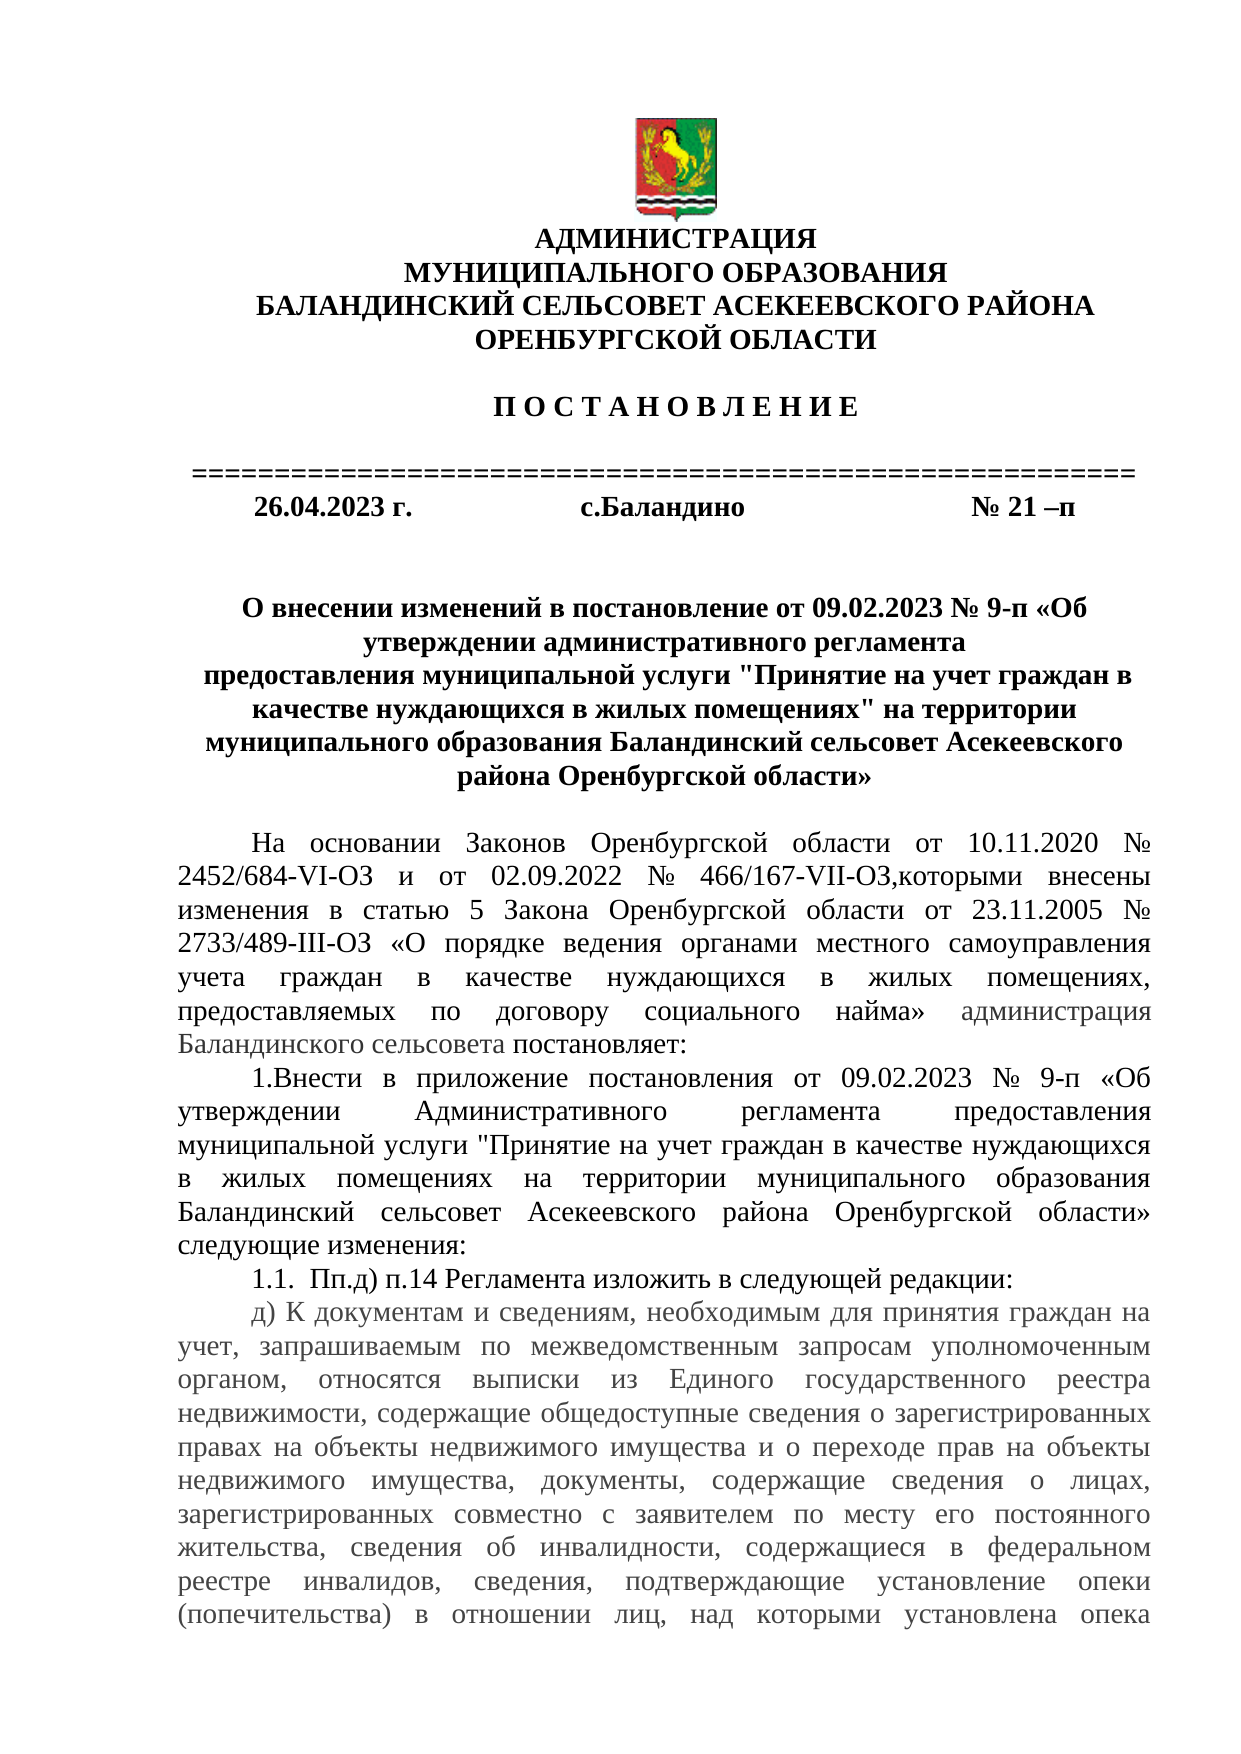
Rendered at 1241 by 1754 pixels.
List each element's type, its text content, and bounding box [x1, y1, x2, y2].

table_header АДМИНИСТРАЦИЯ МУНИЦИПАЛЬНОГО ОБРАЗОВАНИЯ БАЛАНДИНСКИЙ СЕЛЬСОВЕТ АСЕКЕЕВСКОГО РАЙОНА ОРЕНБУРГСКОЙ ОБЛАСТИ П О С Т А Н О В Л Е Н И Е [177, 118, 1174, 422]
text О внесении изменений в постановление от 09.02.2023 № 9-п «Об утверждении административного регламента [177, 590, 1152, 657]
text ========================================================= [177, 456, 1152, 489]
text 26.04.2023 г. с.Баландино № 21 –п [177, 489, 1152, 523]
text 1.Внести в приложение постановления от 09.02.2023 № 9-п «Об утверждении Административного регламента предоставления муниципальной услуги "Принятие на учет граждан в качестве нуждающихся в жилых помещениях на территории муниципального образования Баландинский сельсовет Асекеевского района Оренбургской области» следующие изменения: [177, 1060, 1152, 1261]
text На основании Законов Оренбургской области от 10.11.2020 № 2452/684-VI-ОЗ и от 02.09.2022 № 466/167-VII-ОЗ,которыми внесены изменения в статью 5 Закона Оренбургской области от 23.11.2005 № 2733/489-III-ОЗ «О порядке ведения органами местного самоуправления учета граждан в качестве нуждающихся в жилых помещениях, предоставляемых по договору социального найма» администрация Баландинского сельсовета постановляет: [177, 825, 1152, 1060]
picture [634, 118, 717, 222]
text предоставления муниципальной услуги "Принятие на учет граждан в качестве нуждающихся в жилых помещениях" на территории муниципального образования Баландинский сельсовет Асекеевского района Оренбургской области» [177, 657, 1152, 791]
text 1.1. Пп.д) п.14 Регламента изложить в следующей редакции: [177, 1261, 1152, 1294]
